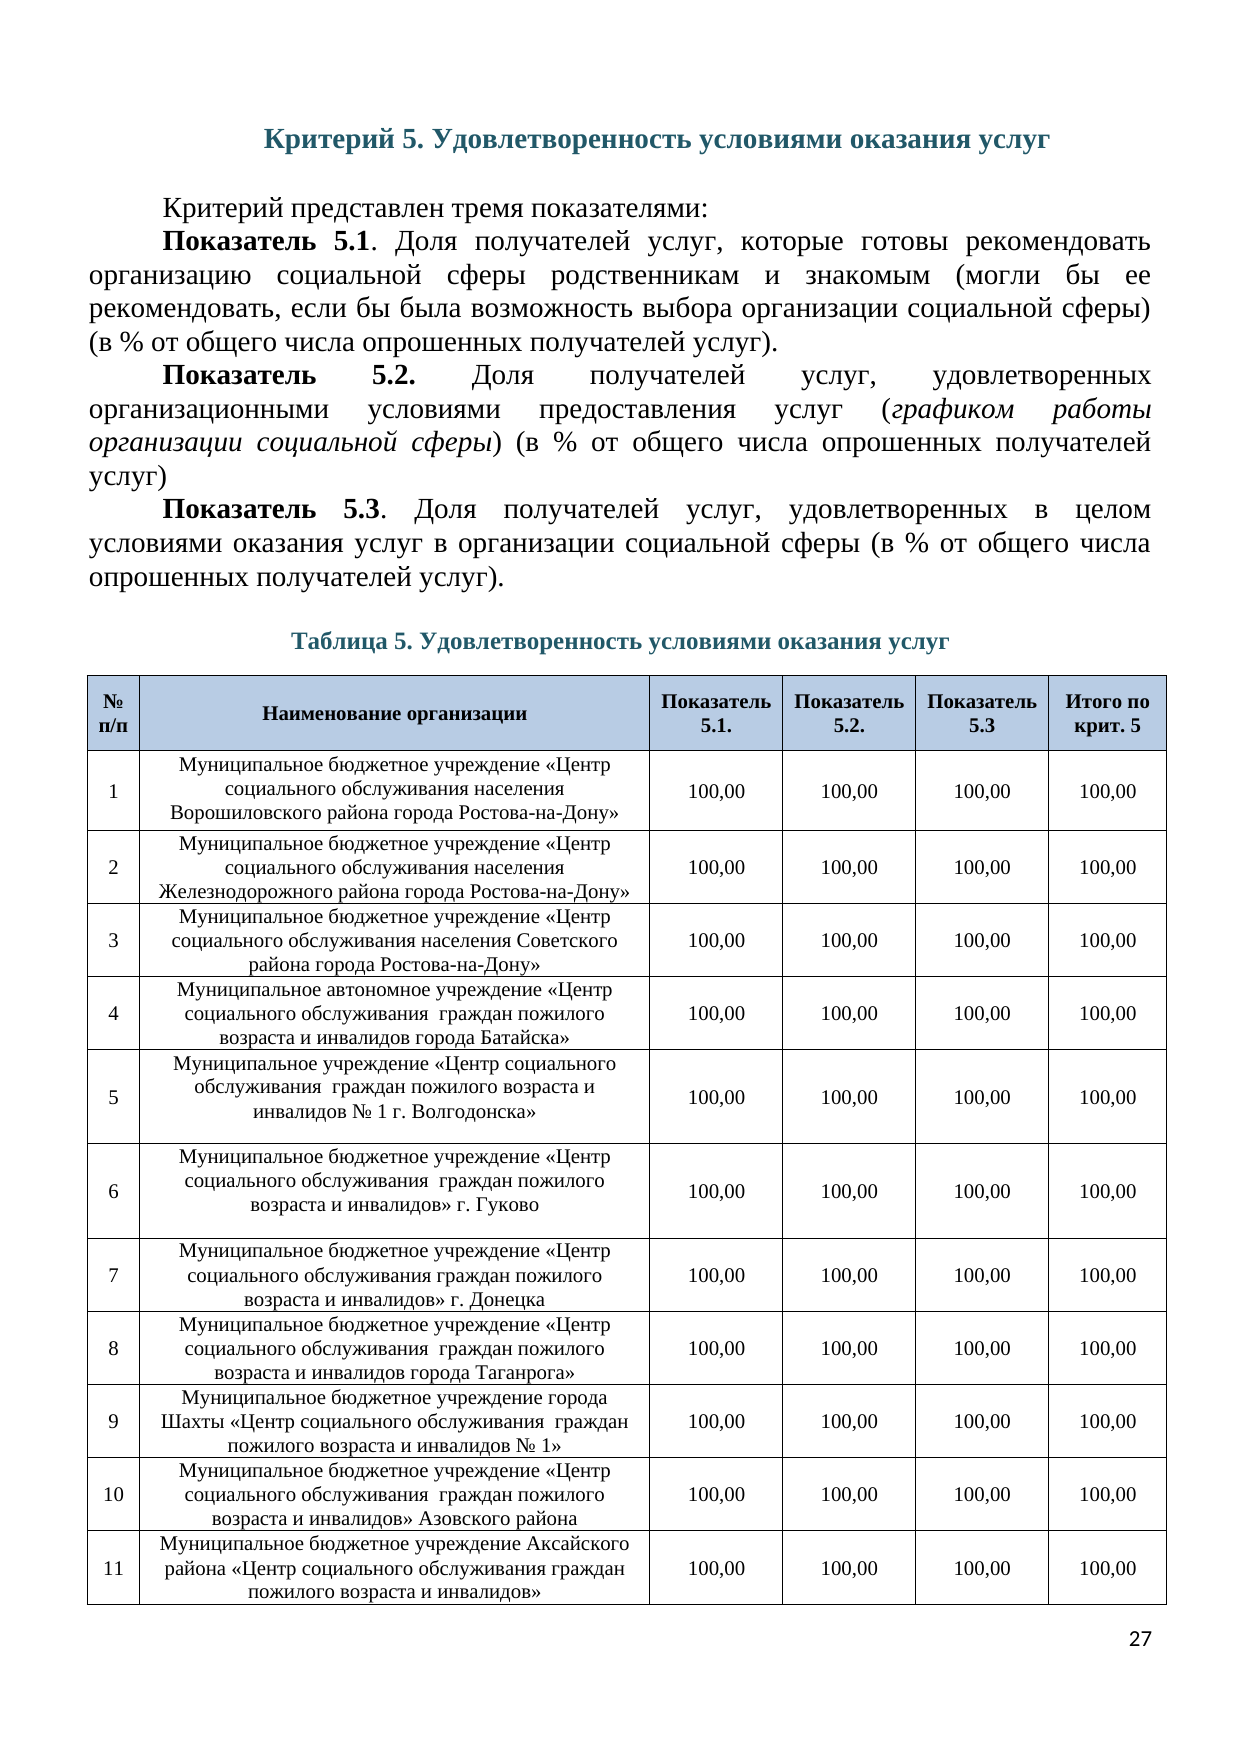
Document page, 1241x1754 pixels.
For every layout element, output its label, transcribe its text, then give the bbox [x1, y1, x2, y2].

table_cell 100,00 [783, 751, 915, 830]
table_cell 9 [88, 1385, 139, 1457]
text Показатель 5.1. Доля получателей услуг, которые готовы рекомендовать организацию социальной сферы родственникам и знакомым (могли бы ее рекомендовать, если бы была возможность выбора организации социальной сферы) (в % от общего числа опрошенных получателей услуг). [89, 223, 1152, 357]
table_cell Муниципальное бюджетное учреждение города Шахты «Центр социального обслуживания граждан пожилого возраста и инвалидов № 1» [140, 1385, 649, 1457]
table_cell 100,00 [783, 904, 915, 976]
subtitle Критерий 5. Удовлетворенность условиями оказания услуг [89, 121, 1152, 154]
table_cell 100,00 [916, 831, 1048, 903]
table_cell 100,00 [650, 1050, 782, 1143]
table_cell 100,00 [1049, 904, 1166, 976]
text Таблица 5. Удовлетворенность условиями оказания услуг [89, 626, 1152, 654]
table_cell 2 [88, 831, 139, 903]
table_cell 100,00 [783, 1531, 915, 1603]
table_cell Муниципальное бюджетное учреждение «Центр социального обслуживания граждан пожилого возраста и инвалидов» Азовского района [140, 1458, 649, 1530]
table_cell 100,00 [916, 1385, 1048, 1457]
table_cell 100,00 [650, 831, 782, 903]
table_cell 100,00 [1049, 751, 1166, 830]
table_cell 3 [88, 904, 139, 976]
table_cell 100,00 [1049, 1458, 1166, 1530]
table_cell 100,00 [916, 1050, 1048, 1143]
table_cell 1 [88, 751, 139, 830]
table_header Показатель 5.2. [783, 676, 915, 750]
table_cell 10 [88, 1458, 139, 1530]
table_cell 100,00 [916, 751, 1048, 830]
table_cell 100,00 [783, 1144, 915, 1237]
table_cell 4 [88, 977, 139, 1049]
table_cell 100,00 [783, 1458, 915, 1530]
table_cell Муниципальное бюджетное учреждение «Центр социального обслуживания населения Ворошиловского района города Ростова-на-Дону» [140, 751, 649, 830]
table_cell 100,00 [1049, 1312, 1166, 1384]
table_header № п/п [88, 676, 139, 750]
table_cell 100,00 [650, 1312, 782, 1384]
table_cell 100,00 [783, 1239, 915, 1311]
text Показатель 5.2. Доля получателей услуг, удовлетворенных организационными условиями предоставления услуг (графиком работы организации социальной сферы) (в % от общего числа опрошенных получателей услуг) [89, 357, 1152, 492]
table_cell 100,00 [1049, 1144, 1166, 1237]
table_cell 100,00 [1049, 1050, 1166, 1143]
table_cell Муниципальное бюджетное учреждение «Центр социального обслуживания граждан пожилого возраста и инвалидов города Таганрога» [140, 1312, 649, 1384]
table_cell 100,00 [1049, 977, 1166, 1049]
table_cell 100,00 [916, 1531, 1048, 1603]
table_cell 100,00 [783, 1312, 915, 1384]
table_header Показатель 5.1. [650, 676, 782, 750]
table_cell Муниципальное бюджетное учреждение «Центр социального обслуживания населения Советского района города Ростова-на-Дону» [140, 904, 649, 976]
table_header Показатель 5.3 [916, 676, 1048, 750]
table_cell Муниципальное автономное учреждение «Центр социального обслуживания граждан пожилого возраста и инвалидов города Батайска» [140, 977, 649, 1049]
table_cell 100,00 [1049, 1239, 1166, 1311]
table_cell Муниципальное бюджетное учреждение «Центр социального обслуживания граждан пожилого возраста и инвалидов» г. Гуково [140, 1144, 649, 1237]
table_cell 5 [88, 1050, 139, 1143]
table_cell 100,00 [650, 751, 782, 830]
table_cell Муниципальное учреждение «Центр социального обслуживания граждан пожилого возраста и инвалидов № 1 г. Волгодонска» [140, 1050, 649, 1143]
table_cell 100,00 [650, 977, 782, 1049]
table_cell 100,00 [650, 904, 782, 976]
table_cell Муниципальное бюджетное учреждение «Центр социального обслуживания населения Железнодорожного района города Ростова-на-Дону» [140, 831, 649, 903]
table_cell 6 [88, 1144, 139, 1237]
table_cell 100,00 [916, 1144, 1048, 1237]
table_cell 100,00 [650, 1531, 782, 1603]
table_cell 100,00 [783, 977, 915, 1049]
table_cell 100,00 [650, 1458, 782, 1530]
table_cell 100,00 [783, 831, 915, 903]
table_cell 100,00 [650, 1144, 782, 1237]
table_cell 8 [88, 1312, 139, 1384]
table_cell 100,00 [650, 1385, 782, 1457]
table_cell 100,00 [916, 1239, 1048, 1311]
table_cell 100,00 [916, 1458, 1048, 1530]
table_cell 100,00 [650, 1239, 782, 1311]
text Показатель 5.3. Доля получателей услуг, удовлетворенных в целом условиями оказания услуг в организации социальной сферы (в % от общего числа опрошенных получателей услуг). [89, 492, 1152, 592]
table_cell 11 [88, 1531, 139, 1603]
text Критерий представлен тремя показателями: [89, 190, 1152, 223]
table_cell 100,00 [1049, 1531, 1166, 1603]
table_cell 100,00 [916, 977, 1048, 1049]
table_cell Муниципальное бюджетное учреждение Аксайского района «Центр социального обслуживания граждан пожилого возраста и инвалидов» [140, 1531, 649, 1603]
table_header Итого по крит. 5 [1049, 676, 1166, 750]
table_cell 100,00 [1049, 831, 1166, 903]
table_cell 100,00 [783, 1050, 915, 1143]
table_cell 100,00 [916, 1312, 1048, 1384]
table_cell 100,00 [783, 1385, 915, 1457]
table_header Наименование организации [140, 676, 649, 750]
table_cell 7 [88, 1239, 139, 1311]
table_cell Муниципальное бюджетное учреждение «Центр социального обслуживания граждан пожилого возраста и инвалидов» г. Донецка [140, 1239, 649, 1311]
table_cell 100,00 [1049, 1385, 1166, 1457]
table_cell 100,00 [916, 904, 1048, 976]
